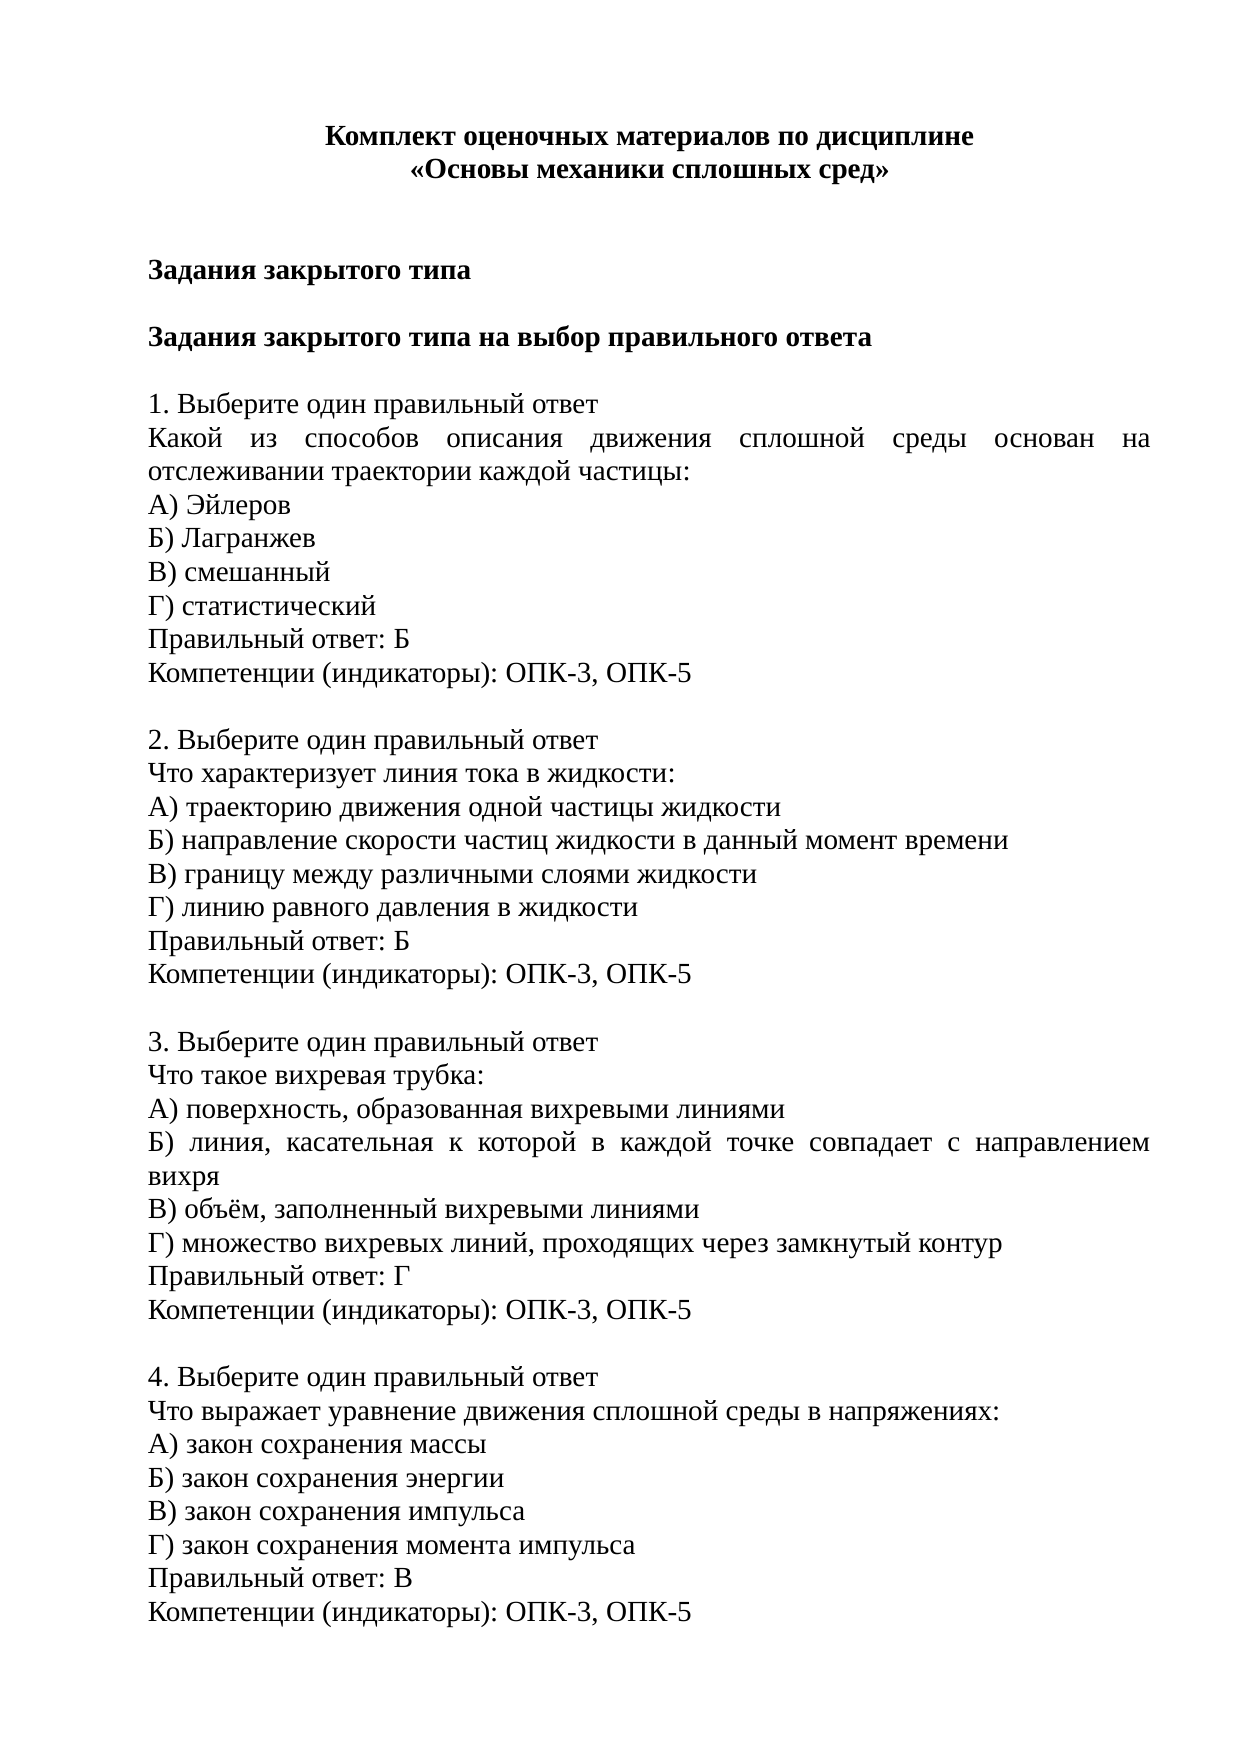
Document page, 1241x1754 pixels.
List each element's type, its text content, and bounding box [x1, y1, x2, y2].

text Что такое вихревая трубка: [148, 1057, 1152, 1091]
text Г) закон сохранения момента импульса [148, 1527, 1152, 1560]
text Б) закон сохранения энергии [148, 1460, 1152, 1493]
text Что выражает уравнение движения сплошной среды в напряжениях: [148, 1393, 1152, 1426]
subtitle Комплект оценочных материалов по дисциплине «Основы механики сплошных сред» [148, 118, 1152, 185]
subtitle Задания закрытого типа на выбор правильного ответа [148, 319, 1152, 353]
text Б) направление скорости частиц жидкости в данный момент времени [148, 822, 1152, 856]
text Г) множество вихревых линий, проходящих через замкнутый контур [148, 1225, 1152, 1258]
text 4. Выберите один правильный ответ [148, 1359, 1152, 1393]
text А) траекторию движения одной частицы жидкости [148, 789, 1152, 822]
text Г) статистический [148, 588, 1152, 621]
subtitle Задания закрытого типа [148, 252, 1152, 286]
text Б) линия, касательная к которой в каждой точке совпадает с направлением вихря [148, 1124, 1152, 1191]
text 2. Выберите один правильный ответ [148, 722, 1152, 755]
text Компетенции (индикаторы): ОПК-3, ОПК-5 [148, 1594, 1152, 1627]
text А) Эйлеров [148, 487, 1152, 521]
text В) границу между различными слоями жидкости [148, 856, 1152, 889]
text В) объём, заполненный вихревыми линиями [148, 1191, 1152, 1225]
text Какой из способов описания движения сплошной среды основан на отслеживании траектории каждой частицы: [148, 420, 1152, 487]
text Г) линию равного давления в жидкости [148, 889, 1152, 923]
text Правильный ответ: Б [148, 621, 1152, 655]
text В) смешанный [148, 554, 1152, 588]
text В) закон сохранения импульса [148, 1493, 1152, 1527]
text 1. Выберите один правильный ответ [148, 386, 1152, 420]
text Б) Лагранжев [148, 521, 1152, 554]
text Правильный ответ: В [148, 1560, 1152, 1594]
text Правильный ответ: Г [148, 1258, 1152, 1292]
text А) поверхность, образованная вихревыми линиями [148, 1091, 1152, 1124]
text Компетенции (индикаторы): ОПК-3, ОПК-5 [148, 1292, 1152, 1326]
text Правильный ответ: Б [148, 923, 1152, 957]
text Компетенции (индикаторы): ОПК-3, ОПК-5 [148, 957, 1152, 990]
text А) закон сохранения массы [148, 1426, 1152, 1460]
text 3. Выберите один правильный ответ [148, 1024, 1152, 1057]
text Компетенции (индикаторы): ОПК-3, ОПК-5 [148, 655, 1152, 688]
text Что характеризует линия тока в жидкости: [148, 755, 1152, 789]
